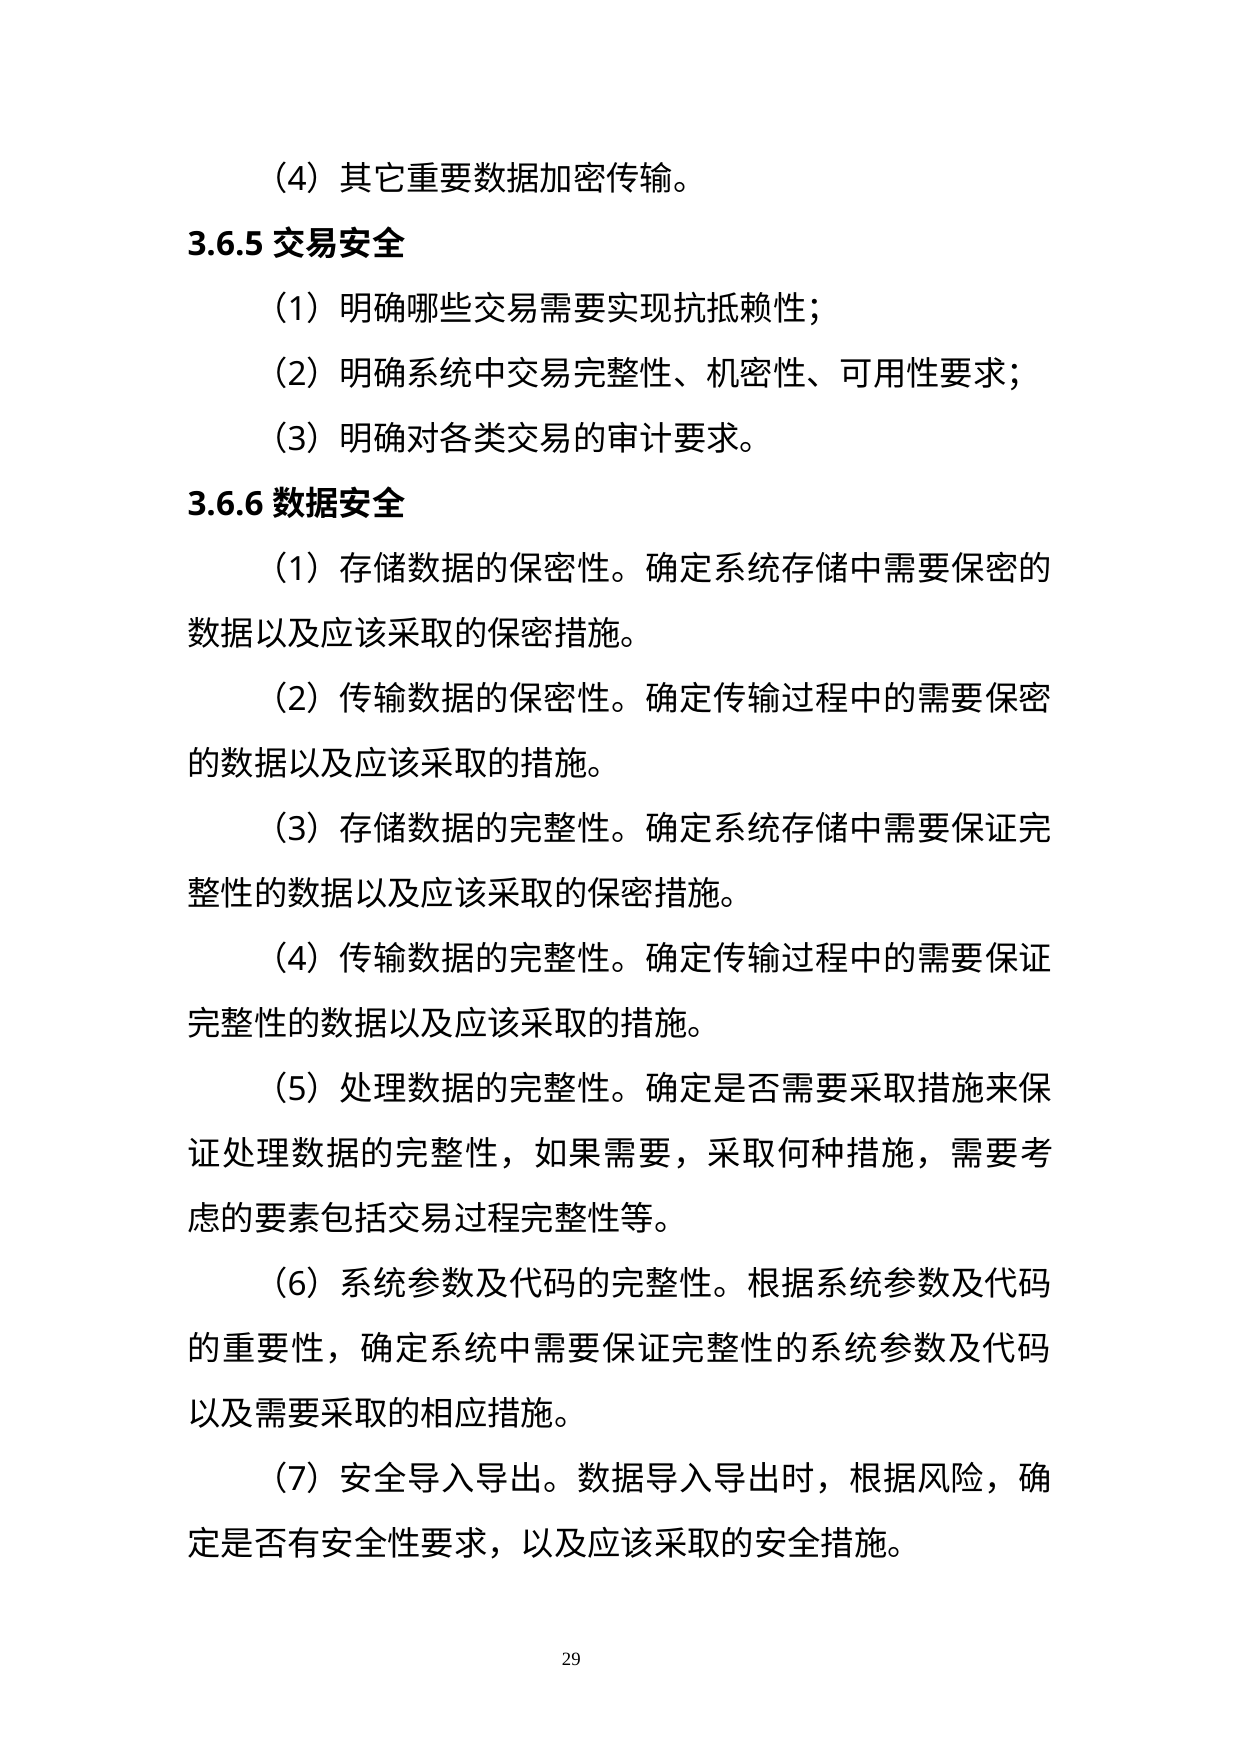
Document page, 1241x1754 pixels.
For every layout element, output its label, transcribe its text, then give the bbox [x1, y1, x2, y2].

list 安全导入导出。数据导入导出时，根据风险，确定是否有安全性要求，以及应该采取的安全措施。 [187, 1444, 1053, 1574]
list 传输数据的保密性。确定传输过程中的需要保密的数据以及应该采取的措施。 [187, 664, 1053, 794]
list 明确对各类交易的审计要求。 [187, 404, 1053, 469]
list 系统参数及代码的完整性。根据系统参数及代码的重要性，确定系统中需要保证完整性的系统参数及代码，以及需要采取的相应措施。 [187, 1249, 1053, 1444]
list 传输数据的完整性。确定传输过程中的需要保证完整性的数据以及应该采取的措施。 [187, 924, 1053, 1054]
list 明确系统中交易完整性、机密性、可用性要求； [187, 339, 1053, 404]
subtitle 3.6.5 交易安全 [187, 209, 1053, 274]
list 其它重要数据加密传输。 [187, 144, 1053, 209]
list 处理数据的完整性。确定是否需要采取措施来保证处理数据的完整性，如果需要，采取何种措施，需要考虑的要素包括交易过程完整性等。 [187, 1054, 1053, 1249]
list 存储数据的完整性。确定系统存储中需要保证完整性的数据以及应该采取的保密措施。 [187, 794, 1053, 924]
list 明确哪些交易需要实现抗抵赖性； [187, 274, 1053, 339]
list 存储数据的保密性。确定系统存储中需要保密的数据以及应该采取的保密措施。 [187, 534, 1053, 664]
subtitle 3.6.6 数据安全 [187, 469, 1053, 534]
